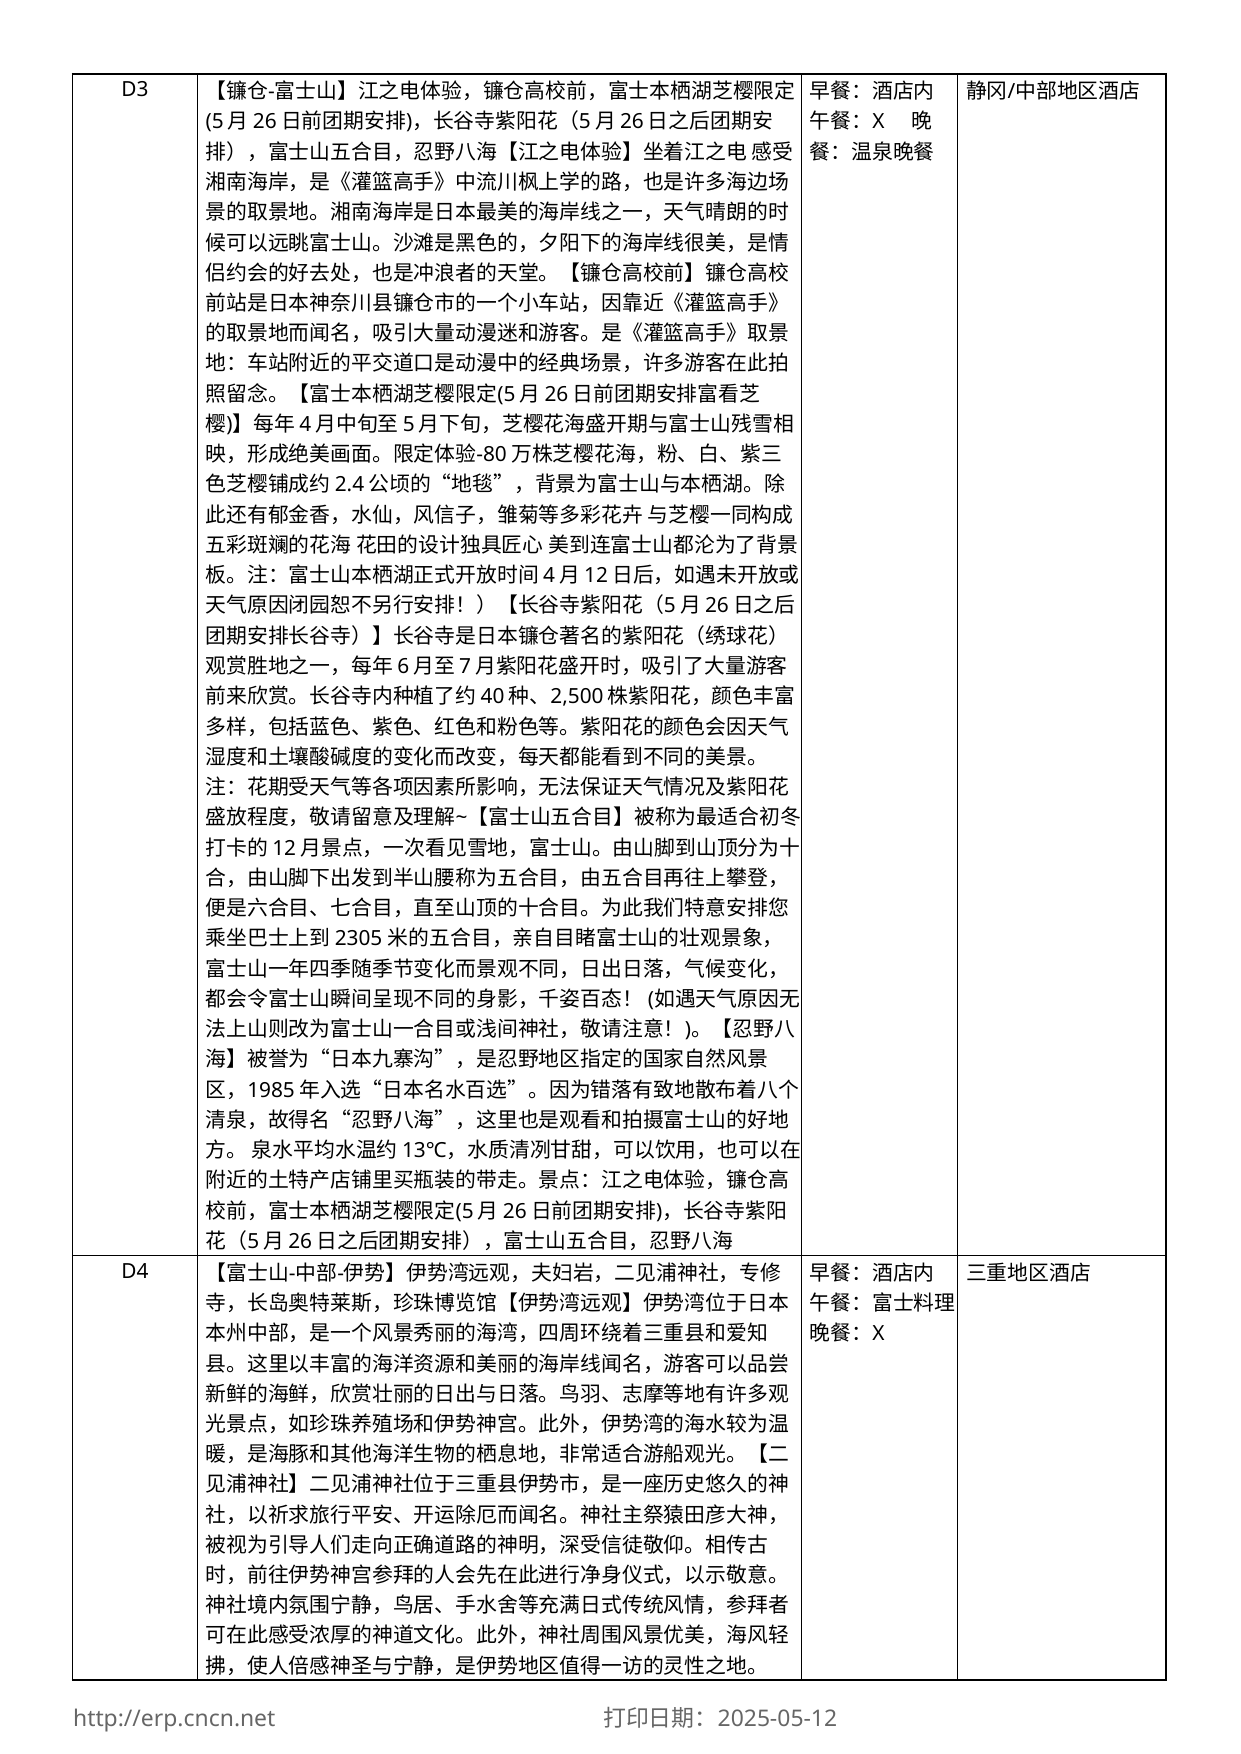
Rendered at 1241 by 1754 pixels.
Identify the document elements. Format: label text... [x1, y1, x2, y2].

table_cell 三重地区酒店 [958, 1256, 1165, 1679]
table_cell D4 [73, 1256, 197, 1679]
table_cell 【镰仓-富士山】江之电体验，镰仓高校前，富士本栖湖芝樱限定(5月26日前团期安排)，长谷寺紫阳花（5月26日之后团期安排），富士山五合目，忍野八海 [198, 75, 801, 1254]
table_cell D3 [73, 75, 197, 1254]
table_cell 早餐：酒店内 午餐：X 晚餐：温泉晚餐 [802, 75, 957, 1254]
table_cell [198, 1256, 801, 1679]
table_cell 静冈/中部地区酒店 [958, 75, 1165, 1254]
table_cell 早餐：酒店内 午餐：富士料理 晚餐：X [802, 1256, 957, 1679]
